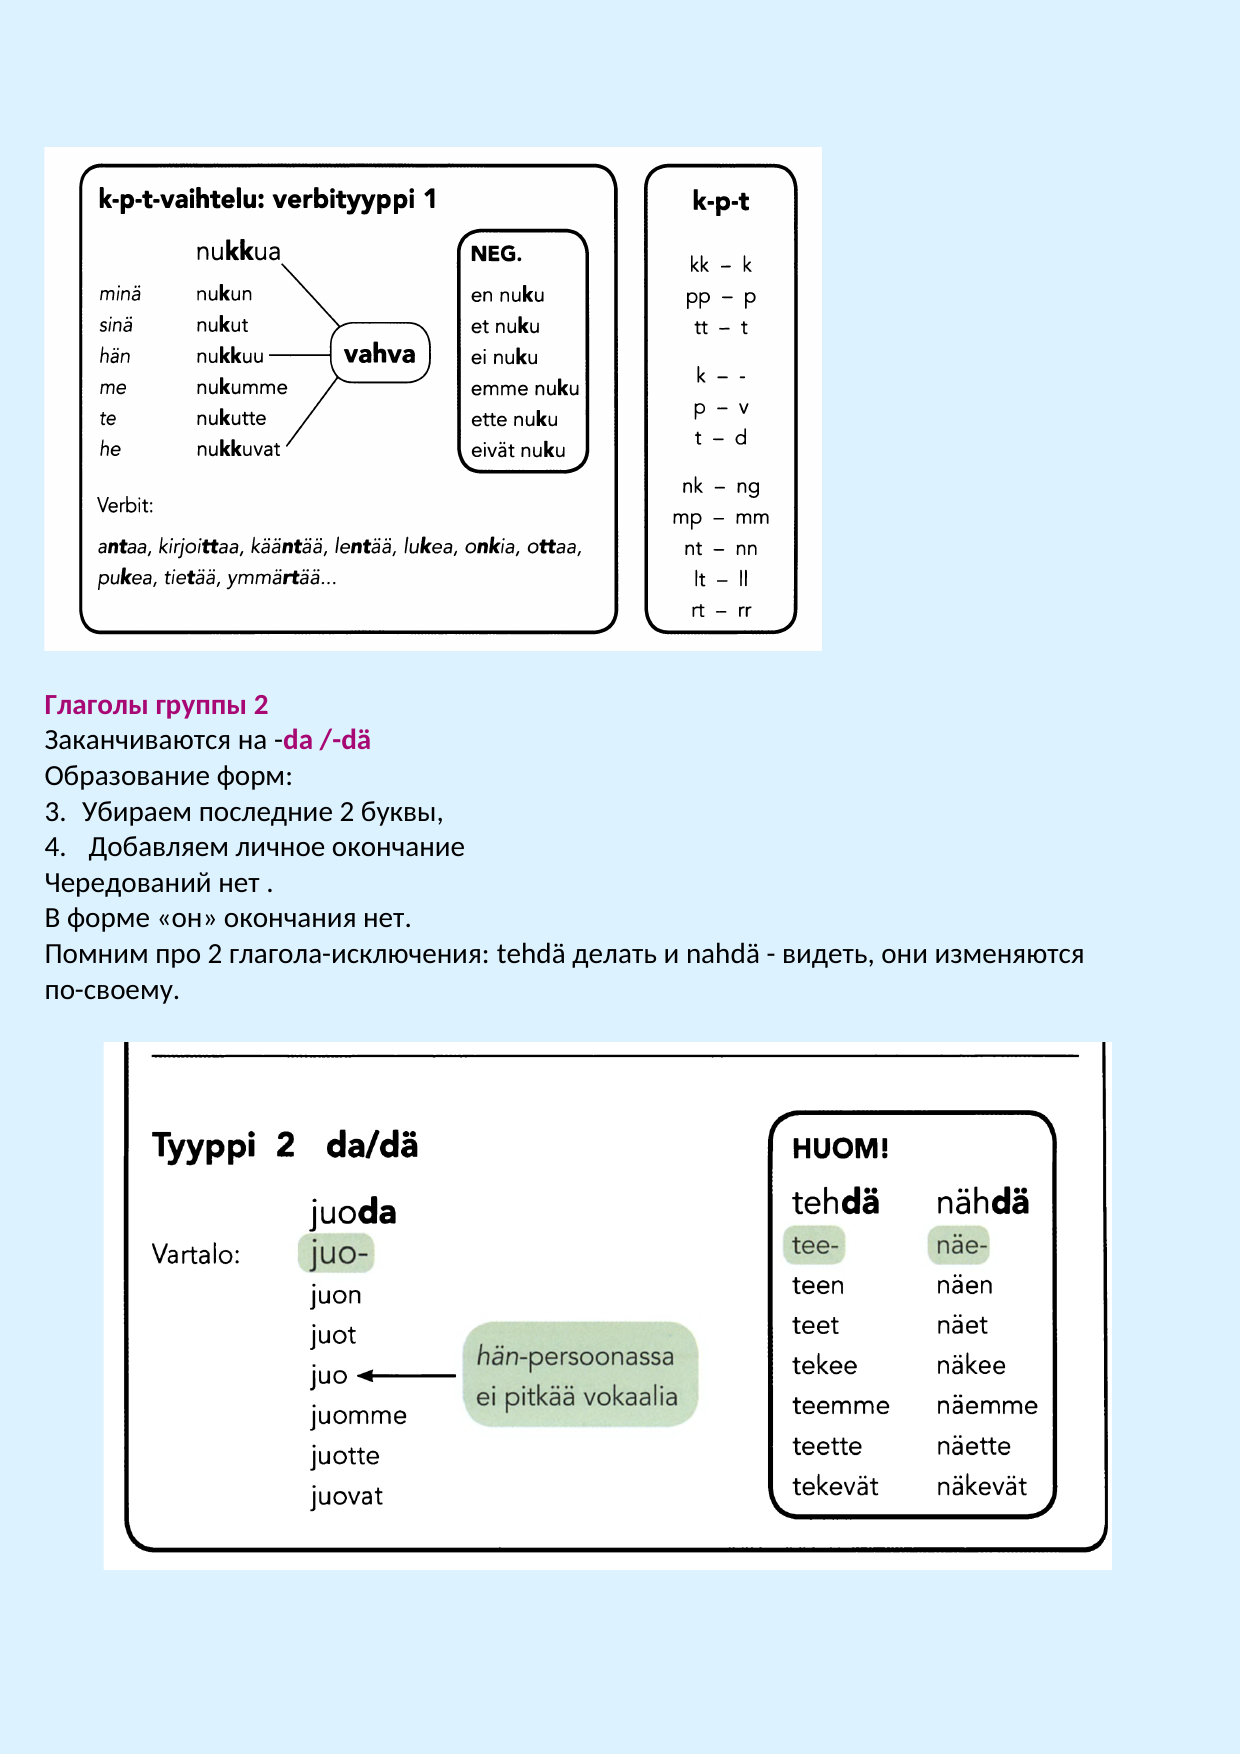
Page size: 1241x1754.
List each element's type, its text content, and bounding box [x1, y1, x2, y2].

text Глаголы группы 2 [44, 686, 1093, 721]
text В форме «он» окончания нет. [44, 899, 1093, 935]
text Помним про 2 глагола-исключения: tehdä делать и nahdä - видеть, они изменяются по-своему. [44, 935, 1093, 1006]
list Добавляем личное окончание [44, 828, 1093, 864]
text Образование форм: [44, 757, 1093, 793]
text Чередований нет . [44, 864, 1093, 899]
text Заканчиваются на -da /-dä [44, 721, 1093, 757]
list Убираем последние 2 буквы, [44, 793, 1093, 828]
picture [44, 147, 822, 651]
picture [103, 1042, 1112, 1570]
